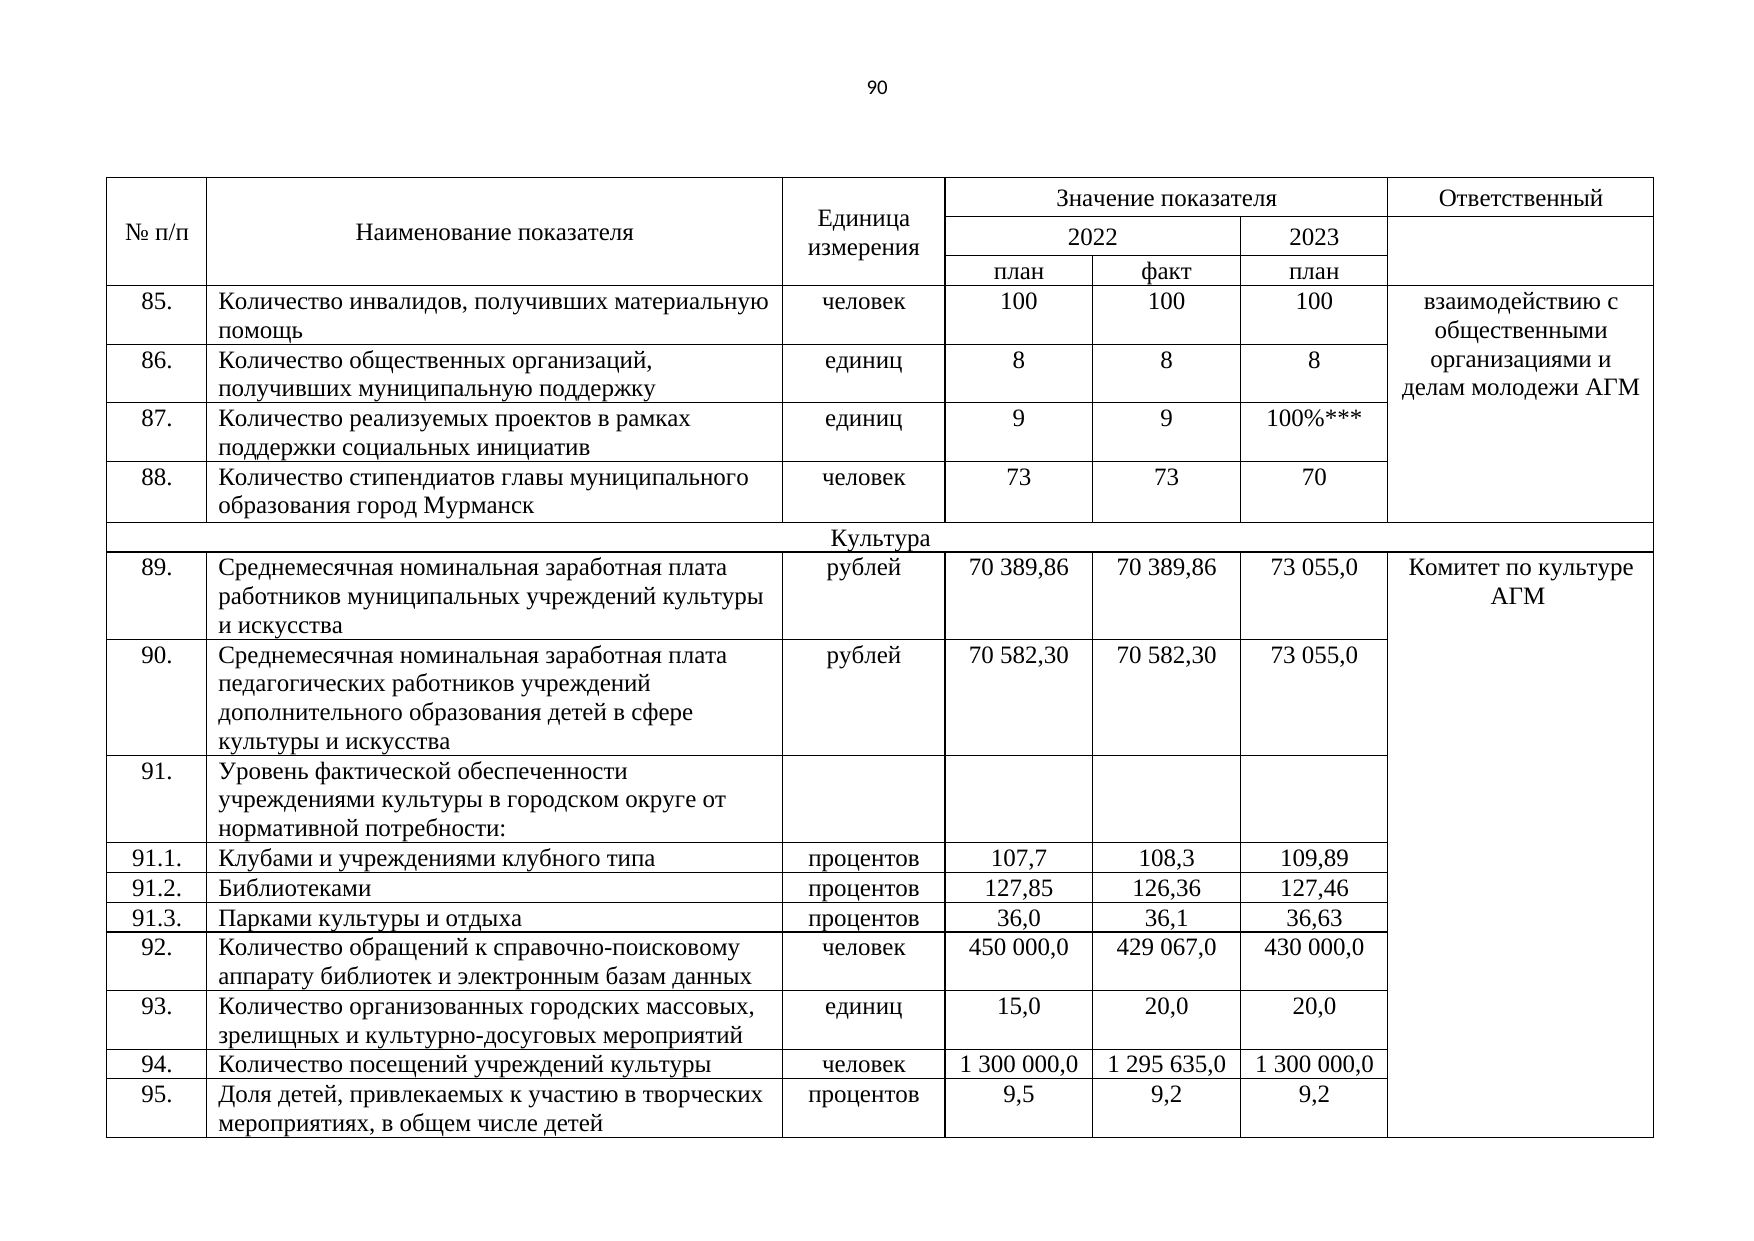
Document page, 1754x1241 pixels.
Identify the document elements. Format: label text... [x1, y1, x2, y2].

table_cell единиц [783, 991, 944, 1048]
table_cell 73 [1093, 462, 1240, 522]
table_cell 100 [1241, 286, 1387, 344]
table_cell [1388, 286, 1653, 522]
table_cell 9,2 [1093, 1079, 1240, 1137]
table_header Значение показателя [946, 178, 1387, 216]
table_cell 126,36 [1093, 873, 1240, 902]
table_cell 9,2 [1241, 1079, 1387, 1137]
table_cell процентов [783, 873, 944, 902]
table_cell 95. [107, 1079, 206, 1137]
table_cell 9 [946, 403, 1092, 461]
table_cell [946, 756, 1092, 842]
table_cell Комитет по культуре АГМ [1388, 553, 1653, 1137]
table_cell 100 [1093, 286, 1240, 344]
table_cell 8 [1093, 345, 1240, 402]
table_cell 91.3. [107, 903, 206, 931]
table_cell процентов [783, 843, 944, 872]
table_cell Среднемесячная номинальная заработная плата педагогических работников учреждений дополнительного образования детей в сфере культуры и искусства [207, 640, 782, 755]
table_cell 450 000,0 [946, 933, 1092, 990]
table_cell 127,85 [946, 873, 1092, 902]
table_cell 9,5 [946, 1079, 1092, 1137]
table_cell человек [783, 462, 944, 522]
table_cell 1 300 000,0 [946, 1050, 1092, 1078]
table_cell 85. [107, 286, 206, 344]
table_cell человек [783, 933, 944, 990]
table_cell Уровень фактической обеспеченности учреждениями культуры в городском округе от нормативной потребности: [207, 756, 782, 842]
table_cell процентов [783, 903, 944, 931]
table_cell план [1241, 256, 1387, 285]
table_cell 9 [1093, 403, 1240, 461]
table_cell 70 [1241, 462, 1387, 522]
table_cell 107,7 [946, 843, 1092, 872]
table_cell 36,0 [946, 903, 1092, 931]
table_cell [783, 756, 944, 842]
table_cell 73 055,0 [1241, 640, 1387, 755]
table_cell 70 389,86 [946, 553, 1092, 639]
table_cell 91.2. [107, 873, 206, 902]
table_cell 20,0 [1093, 991, 1240, 1048]
table_header Наименование показателя [207, 178, 782, 285]
table_cell Количество посещений учреждений культуры [207, 1050, 782, 1078]
table_cell 93. [107, 991, 206, 1048]
table_cell 73 055,0 [1241, 553, 1387, 639]
table_header Ответственный [1388, 178, 1653, 216]
table_cell 89. [107, 553, 206, 639]
table_cell 87. [107, 403, 206, 461]
table_cell 1 300 000,0 [1241, 1050, 1387, 1078]
table_cell 88. [107, 462, 206, 522]
table_cell 91.1. [107, 843, 206, 872]
table_cell Парками культуры и отдыха [207, 903, 782, 931]
table_cell 70 582,30 [946, 640, 1092, 755]
table_cell 127,46 [1241, 873, 1387, 902]
table_cell процентов [783, 1079, 944, 1137]
table_cell 8 [1241, 345, 1387, 402]
table_cell 108,3 [1093, 843, 1240, 872]
table_cell Количество стипендиатов главы муниципального образования город Мурманск [207, 462, 782, 522]
table_cell 15,0 [946, 991, 1092, 1048]
table_cell Количество инвалидов, получивших материальную помощь [207, 286, 782, 344]
table_cell единиц [783, 345, 944, 402]
table_cell Количество реализуемых проектов в рамках поддержки социальных инициатив [207, 403, 782, 461]
table_cell рублей [783, 640, 944, 755]
table_cell факт [1093, 256, 1240, 285]
table_cell человек [783, 1050, 944, 1078]
table_cell 430 000,0 [1241, 933, 1387, 990]
table_cell Количество обращений к справочно-поисковому аппарату библиотек и электронным базам данных [207, 933, 782, 990]
table_cell 86. [107, 345, 206, 402]
table_cell [1388, 217, 1653, 285]
table_cell 100 [946, 286, 1092, 344]
table_cell 90. [107, 640, 206, 755]
table_cell 8 [946, 345, 1092, 402]
table_cell человек [783, 286, 944, 344]
table_cell 70 582,30 [1093, 640, 1240, 755]
table_cell 1 295 635,0 [1093, 1050, 1240, 1078]
table_cell Культура [107, 523, 1653, 551]
table_cell 20,0 [1241, 991, 1387, 1048]
table_cell 94. [107, 1050, 206, 1078]
table_cell 109,89 [1241, 843, 1387, 872]
table_cell Количество общественных организаций, получивших муниципальную поддержку [207, 345, 782, 402]
table_cell 2023 [1241, 217, 1387, 255]
table_cell 70 389,86 [1093, 553, 1240, 639]
table_cell 36,63 [1241, 903, 1387, 931]
table_cell рублей [783, 553, 944, 639]
table_cell 429 067,0 [1093, 933, 1240, 990]
table_cell 91. [107, 756, 206, 842]
table_header № п/п [107, 178, 206, 285]
table_cell 73 [946, 462, 1092, 522]
table_cell Количество организованных городских массовых, зрелищных и культурно-досуговых мероприятий [207, 991, 782, 1048]
table_cell Доля детей, привлекаемых к участию в творческих мероприятиях, в общем числе детей [207, 1079, 782, 1137]
table_cell 92. [107, 933, 206, 990]
table_cell [1241, 756, 1387, 842]
table_cell Среднемесячная номинальная заработная плата работников муниципальных учреждений культуры и искусства [207, 553, 782, 639]
table_cell 100%*** [1241, 403, 1387, 461]
table_cell 2022 [946, 217, 1240, 255]
table_cell план [946, 256, 1092, 285]
table_header Единица измерения [783, 178, 944, 285]
table_cell единиц [783, 403, 944, 461]
table_cell Клубами и учреждениями клубного типа [207, 843, 782, 872]
table_cell 36,1 [1093, 903, 1240, 931]
table_cell [1093, 756, 1240, 842]
table_cell Библиотеками [207, 873, 782, 902]
